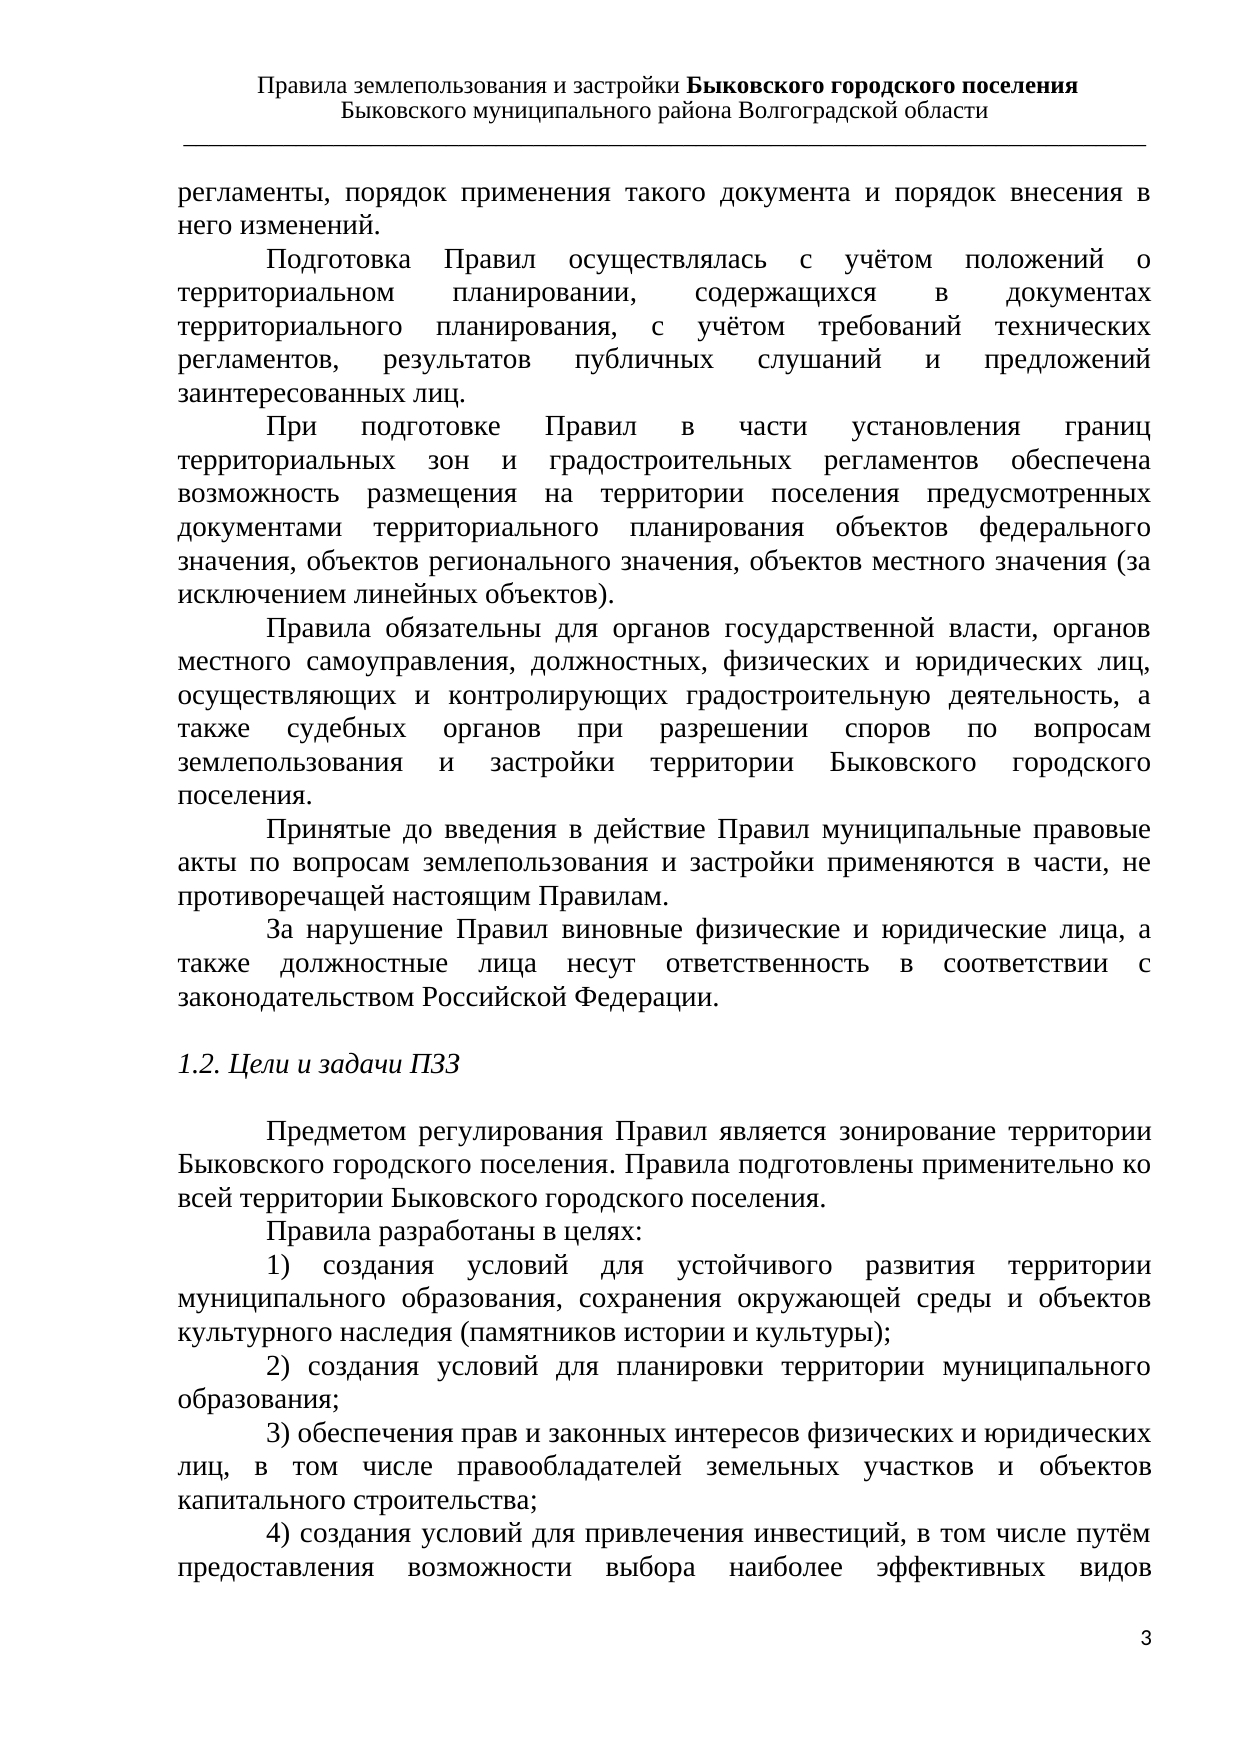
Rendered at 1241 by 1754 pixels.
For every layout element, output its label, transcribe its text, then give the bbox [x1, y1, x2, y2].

text 2) создания условий для планировки территории муниципального образования; [177, 1348, 1152, 1415]
text Предметом регулирования Правил является зонирование территории Быковского городского поселения. Правила подготовлены применительно ко всей территории Быковского городского поселения. [177, 1113, 1152, 1213]
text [177, 174, 1152, 241]
text Принятые до введения в действие Правил муниципальные правовые акты по вопросам землепользования и застройки применяются в части, не противоречащей настоящим Правилам. [177, 811, 1152, 912]
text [177, 1515, 1152, 1582]
text Правила обязательны для органов государственной власти, органов местного самоуправления, должностных, физических и юридических лиц, осуществляющих и контролирующих градостроительную деятельность, а также судебных органов при разрешении споров по вопросам землепользования и застройки территории Быковского городского поселения. [177, 610, 1152, 811]
text За нарушение Правил виновные физические и юридические лица, а также должностные лица несут ответственность в соответствии с законодательством Российской Федерации. [177, 912, 1152, 1012]
text При подготовке Правил в части установления границ территориальных зон и градостроительных регламентов обеспечена возможность размещения на территории поселения предусмотренных документами территориального планирования объектов федерального значения, объектов регионального значения, объектов местного значения (за исключением линейных объектов). [177, 408, 1152, 610]
text Подготовка Правил осуществлялась с учётом положений о территориальном планировании, содержащихся в документах территориального планирования, с учётом требований технических регламентов, результатов публичных слушаний и предложений заинтересованных лиц. [177, 241, 1152, 408]
text 1) создания условий для устойчивого развития территории муниципального образования, сохранения окружающей среды и объектов культурного наследия (памятников истории и культуры); [177, 1247, 1152, 1348]
text Правила разработаны в целях: [177, 1213, 1152, 1247]
text 3) обеспечения прав и законных интересов физических и юридических лиц, в том числе правообладателей земельных участков и объектов капитального строительства; [177, 1415, 1152, 1515]
subtitle 1.2. Цели и задачи ПЗЗ [177, 1046, 1152, 1079]
